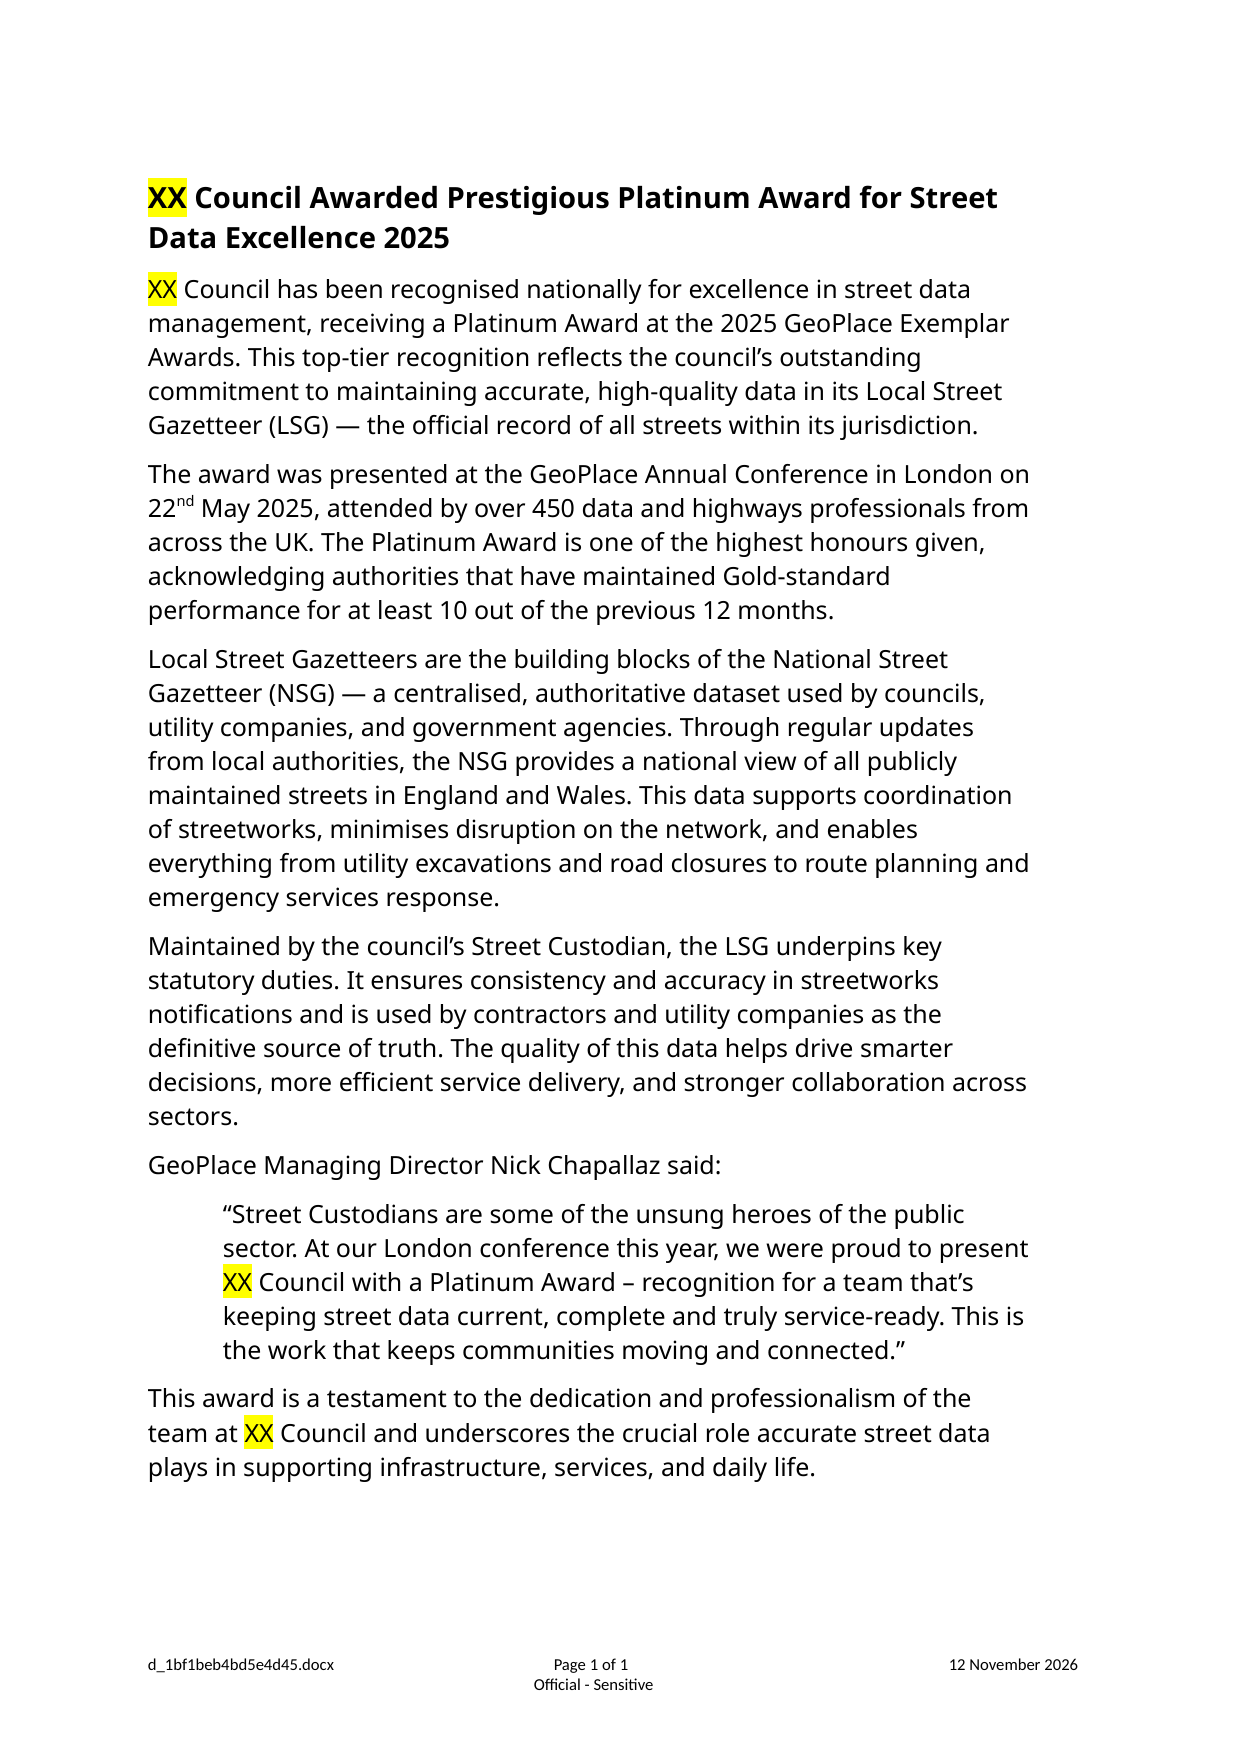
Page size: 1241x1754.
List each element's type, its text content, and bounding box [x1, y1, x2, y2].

text The award was presented at the GeoPlace Annual Conference in London on 22nd May 2025, attended by over 450 data and highways professionals from across the UK. The Platinum Award is one of the highest honours given, acknowledging authorities that have maintained Gold-standard performance for at least 10 out of the previous 12 months. [148, 457, 1034, 627]
text GeoPlace Managing Director Nick Chapallaz said: [148, 1148, 1034, 1182]
text XX Council Awarded Prestigious Platinum Award for Street Data Excellence 2025 [148, 178, 1034, 257]
text This award is a testament to the dedication and professionalism of the team at XX Council and underscores the crucial role accurate street data plays in supporting infrastructure, services, and daily life. [148, 1381, 1034, 1483]
text Maintained by the council’s Street Custodian, the LSG underpins key statutory duties. It ensures consistency and accuracy in streetworks notifications and is used by contractors and utility companies as the definitive source of truth. The quality of this data helps drive smarter decisions, more efficient service delivery, and stronger collaboration across sectors. [148, 929, 1034, 1133]
text XX Council has been recognised nationally for excellence in street data management, receiving a Platinum Award at the 2025 GeoPlace Exemplar Awards. This top-tier recognition reflects the council’s outstanding commitment to maintaining accurate, high-quality data in its Local Street Gazetteer (LSG) — the official record of all streets within its jurisdiction. [148, 272, 1034, 442]
text “Street Custodians are some of the unsung heroes of the public sector. At our London conference this year, we were proud to present XX Council with a Platinum Award – recognition for a team that’s keeping street data current, complete and truly service-ready. This is the work that keeps communities moving and connected.” [223, 1196, 1034, 1367]
text Local Street Gazetteers are the building blocks of the National Street Gazetteer (NSG) — a centralised, authoritative dataset used by councils, utility companies, and government agencies. Through regular updates from local authorities, the NSG provides a national view of all publicly maintained streets in England and Wales. This data supports coordination of streetworks, minimises disruption on the network, and enables everything from utility excavations and road closures to route planning and emergency services response. [148, 642, 1034, 914]
